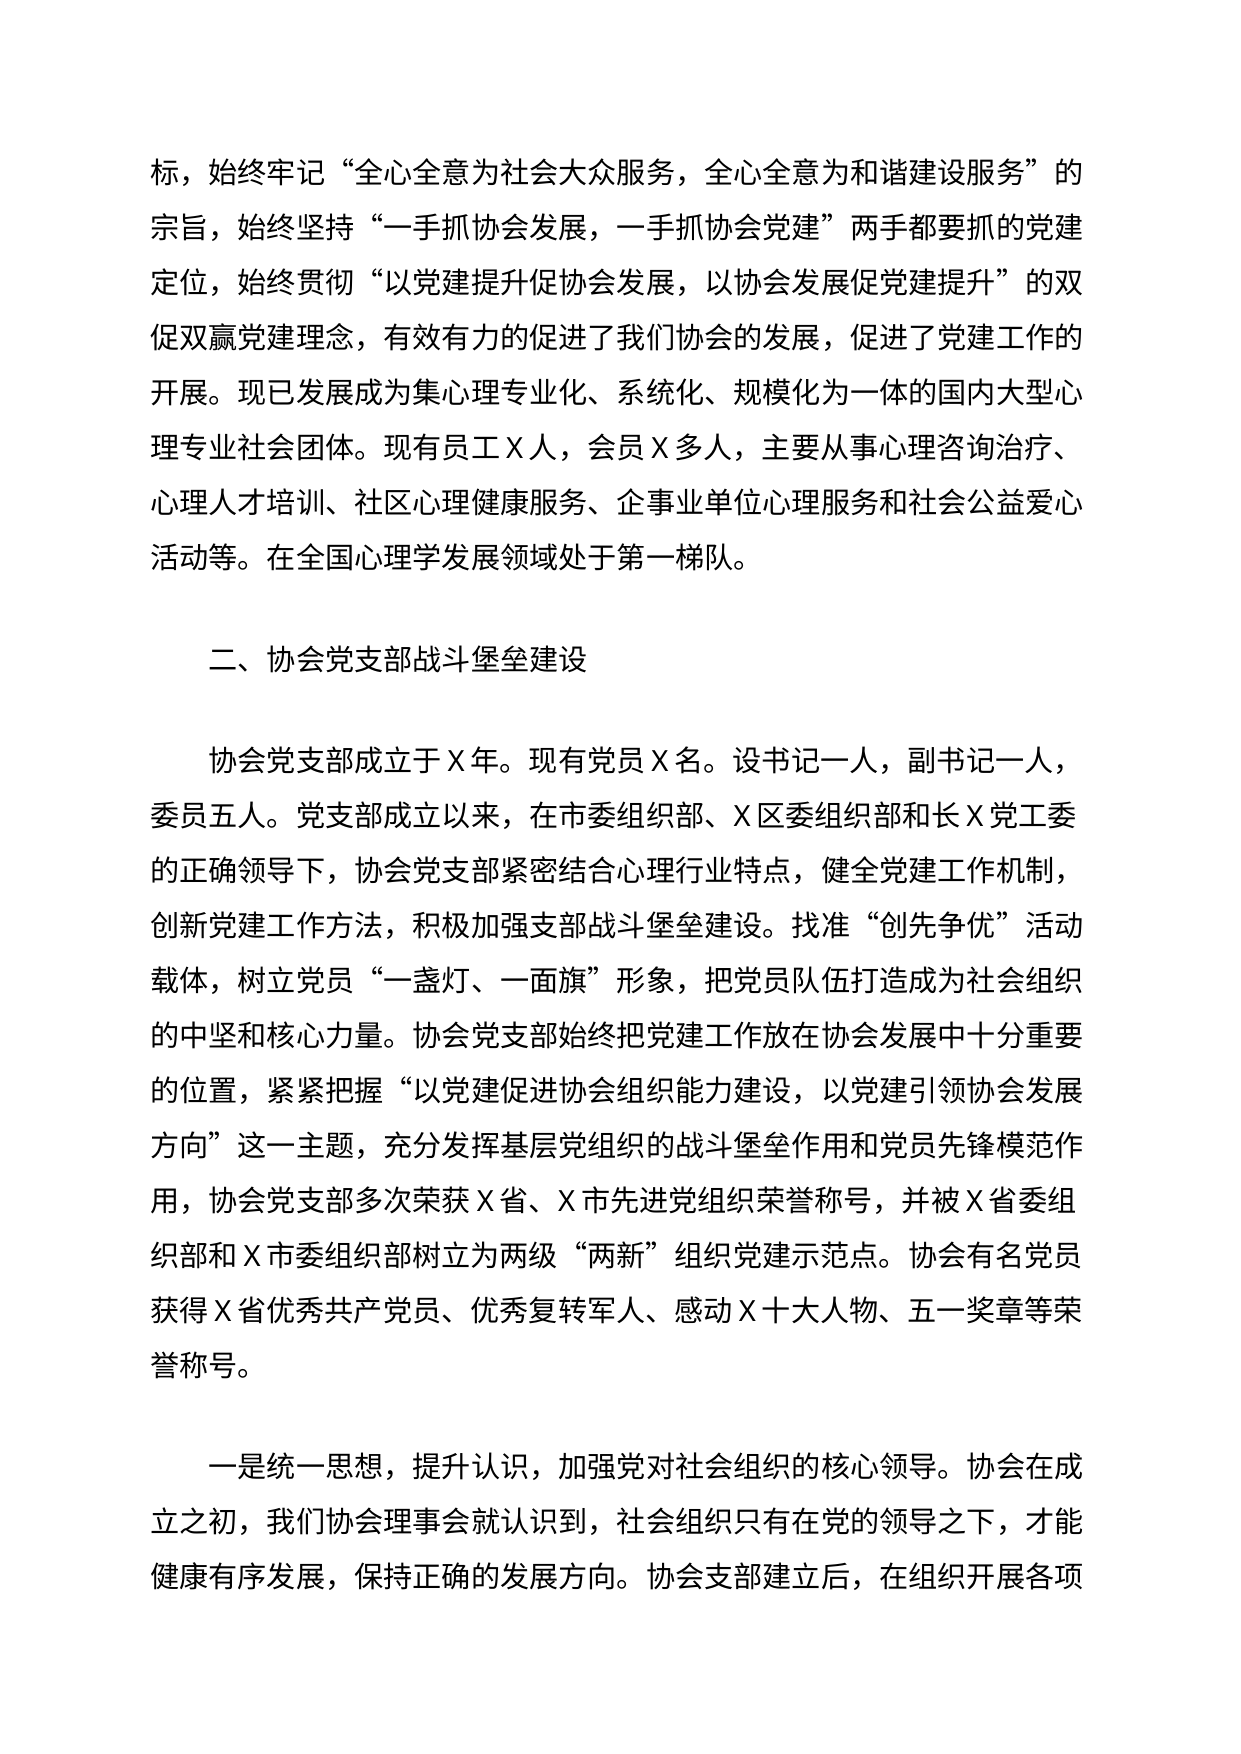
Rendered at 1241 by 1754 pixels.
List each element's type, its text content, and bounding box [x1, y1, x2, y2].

text 二、协会党支部战斗堡垒建设 [150, 636, 1090, 678]
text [150, 1444, 1090, 1596]
text 协会党支部成立于X年。现有党员X名。设书记一人，副书记一人，委员五人。党支部成立以来，在市委组织部、X区委组织部和长X党工委的正确领导下，协会党支部紧密结合心理行业特点，健全党建工作机制，创新党建工作方法，积极加强支部战斗堡垒建设。找准“创先争优”活动载体，树立党员“一盏灯、一面旗”形象，把党员队伍打造成为社会组织的中坚和核心力量。协会党支部始终把党建工作放在协会发展中十分重要的位置，紧紧把握“以党建促进协会组织能力建设，以党建引领协会发展方向”这一主题，充分发挥基层党组织的战斗堡垒作用和党员先锋模范作用，协会党支部多次荣获X省、X市先进党组织荣誉称号，并被X省委组织部和X市委组织部树立为两级“两新”组织党建示范点。协会有名党员获得X省优秀共产党员、优秀复转军人、感动X十大人物、五一奖章等荣誉称号。 [150, 738, 1090, 1384]
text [150, 150, 1090, 577]
